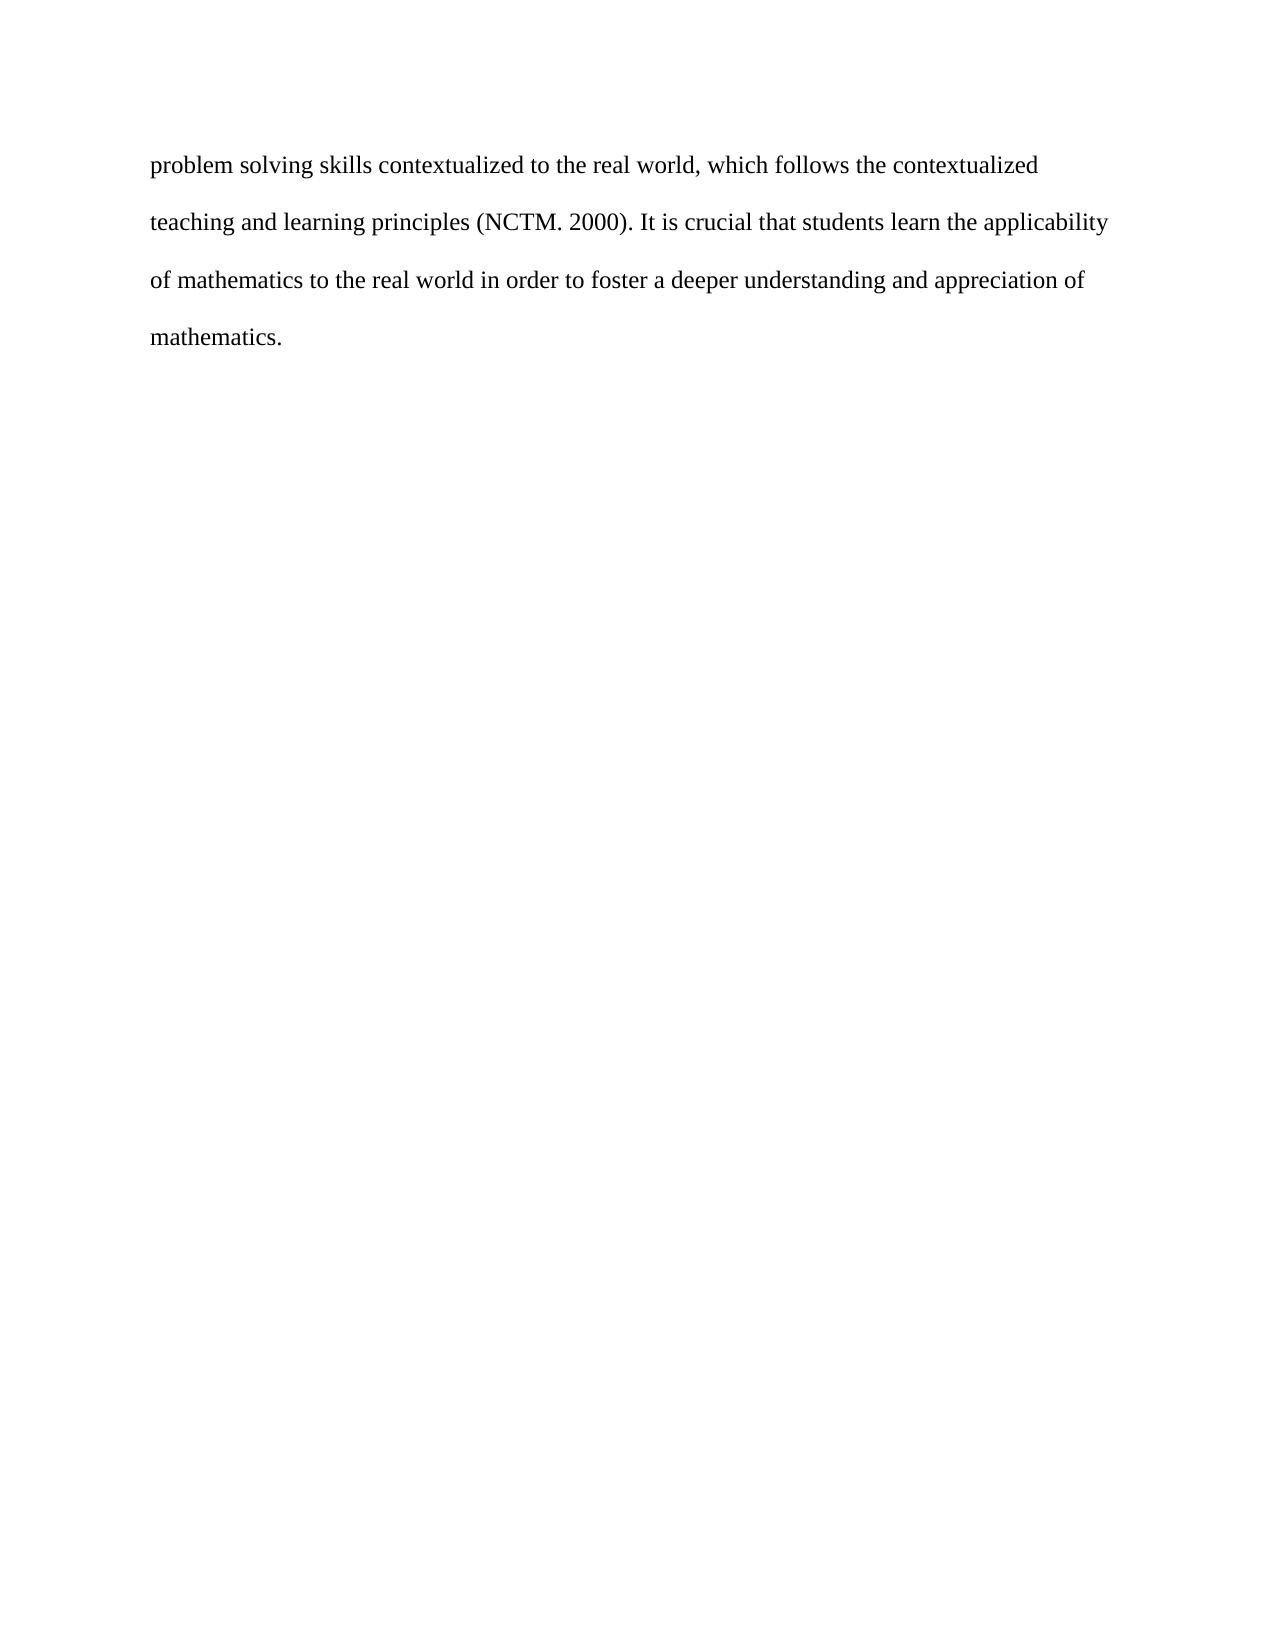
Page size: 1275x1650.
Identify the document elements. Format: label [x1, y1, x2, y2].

text [150, 150, 1125, 351]
